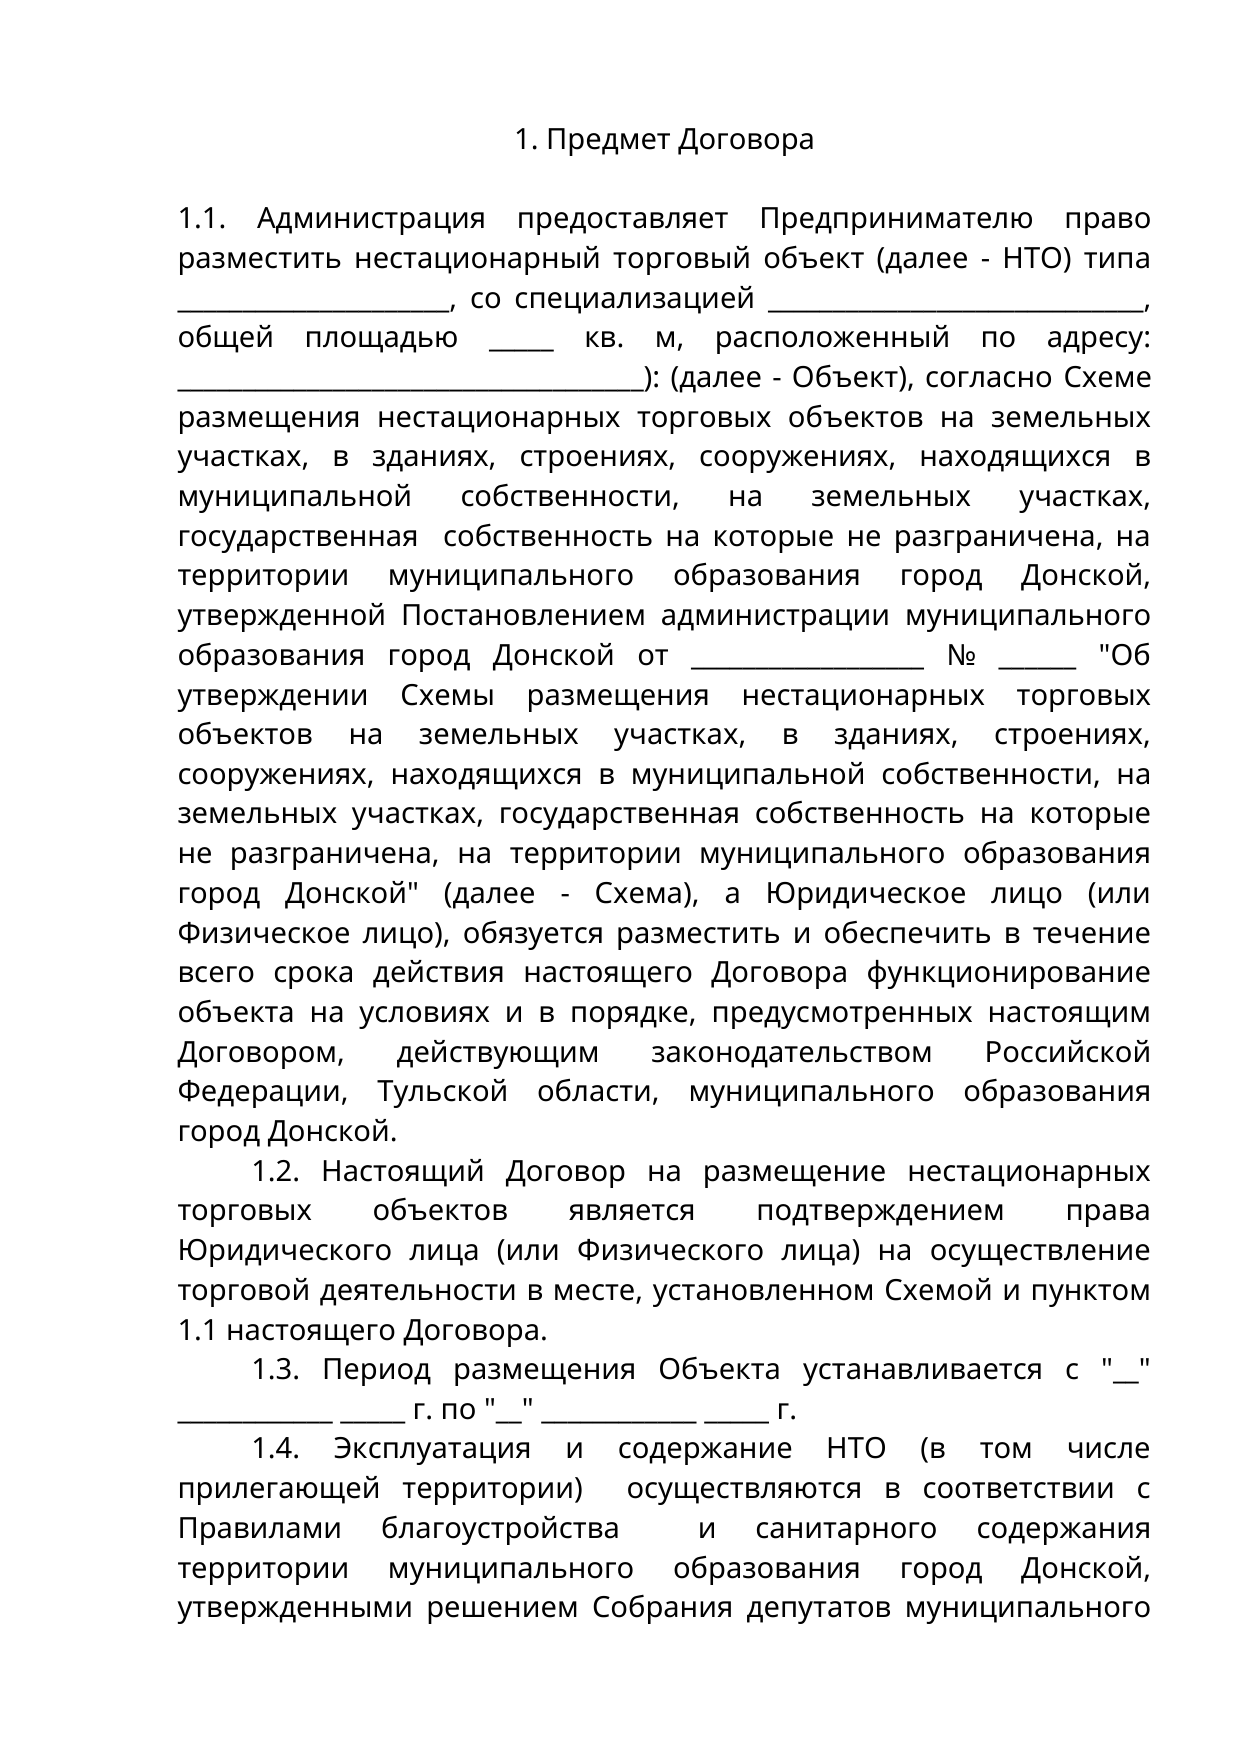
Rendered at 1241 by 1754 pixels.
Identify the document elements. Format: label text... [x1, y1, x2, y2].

text 1.1. Администрация предоставляет Предпринимателю право разместить нестационарный торговый объект (далее - НТО) типа _____________________, со специализацией _____________________________, общей площадью _____ кв. м, расположенный по адресу: ____________________________________): (далее - Объект), согласно Схеме размещения нестационарных торговых объектов на земельных участках, в зданиях, строениях, сооружениях, находящихся в муниципальной собственности, на земельных участках, государственная собственность на которые не разграничена, на территории муниципального образования город Донской, утвержденной Постановлением администрации муниципального образования город Донской от __________________ № ______ "Об утверждении Схемы размещения нестационарных торговых объектов на земельных участках, в зданиях, строениях, сооружениях, находящихся в муниципальной собственности, на земельных участках, государственная собственность на которые не разграничена, на территории муниципального образования город Донской" (далее - Схема), а Юридическое лицо (или Физическое лицо), обязуется разместить и обеспечить в течение всего срока действия настоящего Договора функционирование объекта на условиях и в порядке, предусмотренных настоящим Договором, действующим законодательством Российской Федерации, Тульской области, муниципального образования город Донской. [177, 197, 1152, 1150]
text 1.3. Период размещения Объекта устанавливается с "__" ____________ _____ г. по "__" ____________ _____ г. [177, 1348, 1152, 1428]
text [177, 1428, 1152, 1626]
text 1.2. Настоящий Договор на размещение нестационарных торговых объектов является подтверждением права Юридического лица (или Физического лица) на осуществление торговой деятельности в месте, установленном Схемой и пунктом 1.1 настоящего Договора. [177, 1150, 1152, 1348]
text 1. Предмет Договора [177, 118, 1152, 158]
